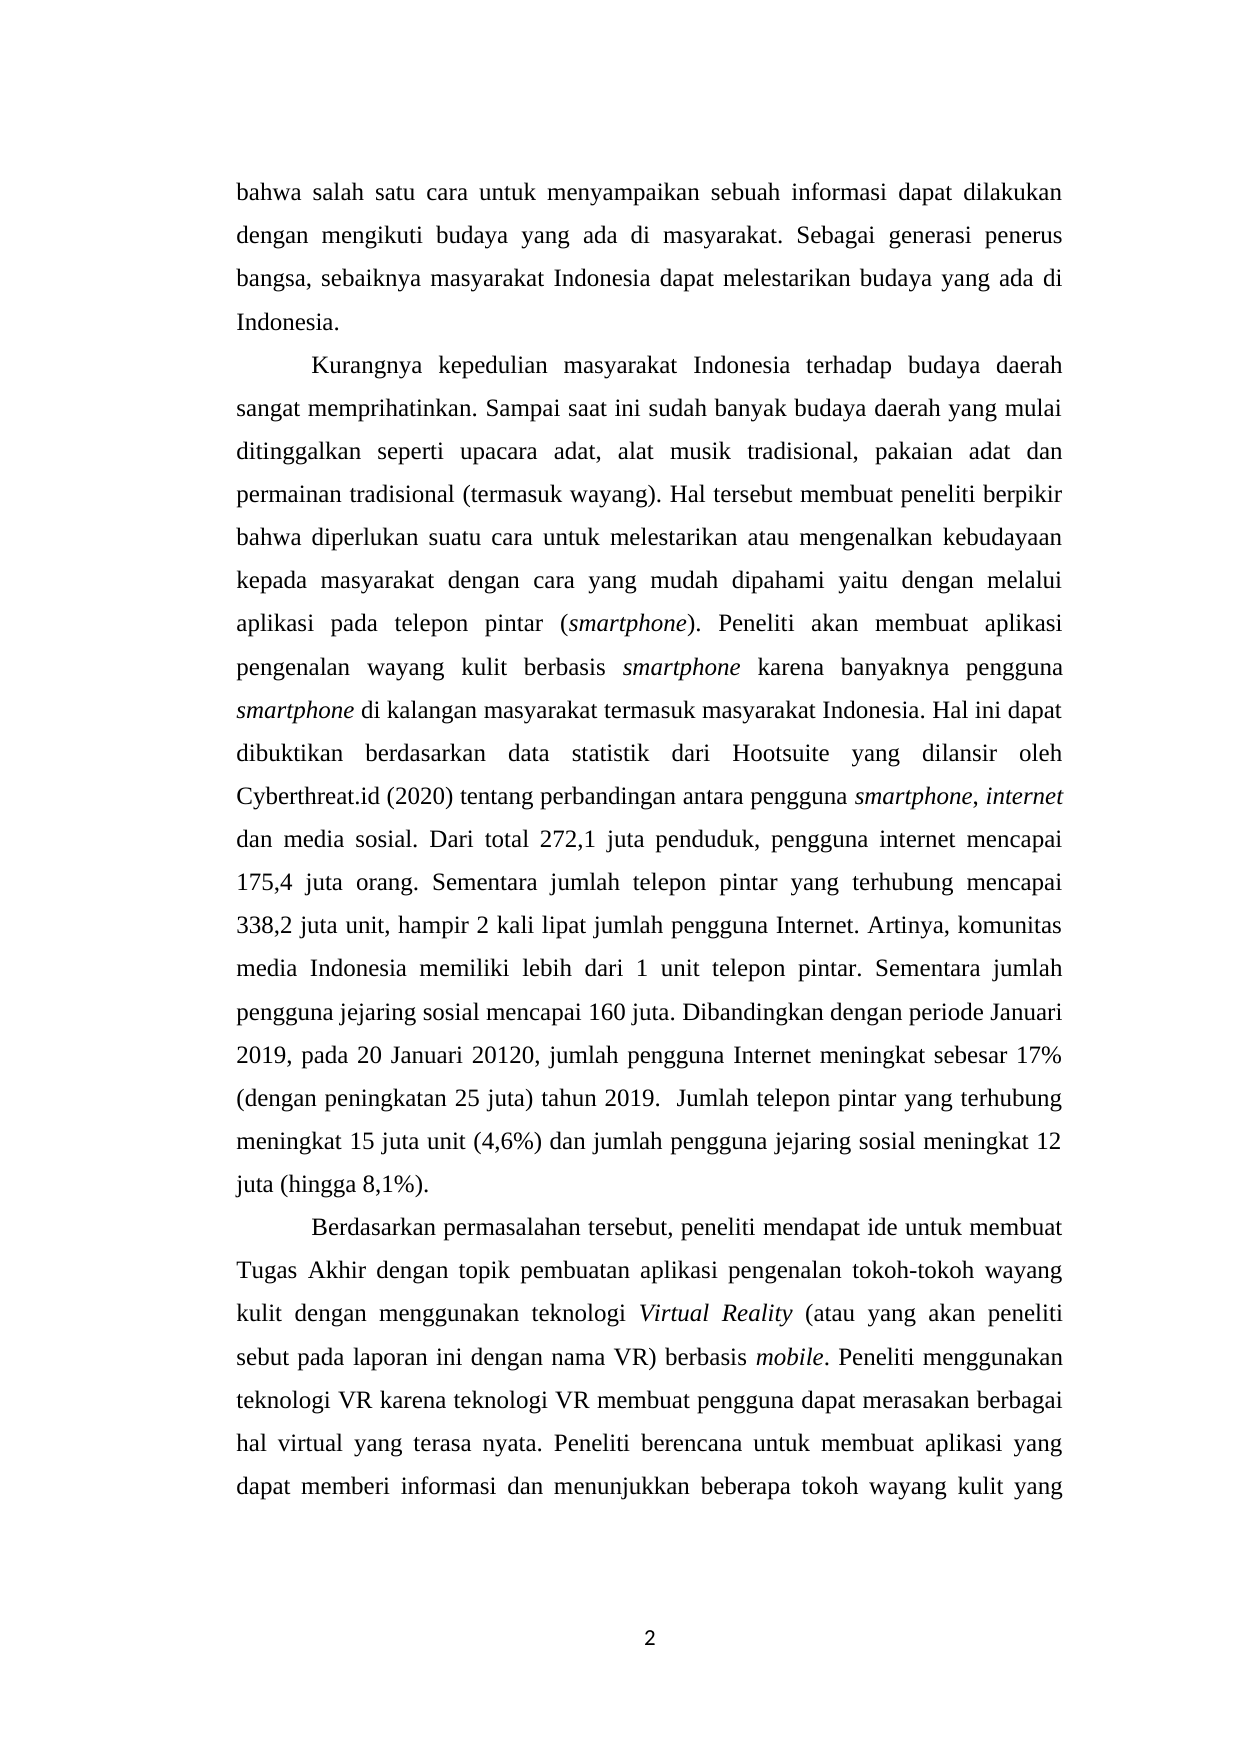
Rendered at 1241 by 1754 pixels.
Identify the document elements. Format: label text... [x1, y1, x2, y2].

text Kurangnya kepedulian masyarakat Indonesia terhadap budaya daerah sangat memprihatinkan. Sampai saat ini sudah banyak budaya daerah yang mulai ditinggalkan seperti upacara adat, alat musik tradisional, pakaian adat dan permainan tradisional (termasuk wayang). Hal tersebut membuat peneliti berpikir bahwa diperlukan suatu cara untuk melestarikan atau mengenalkan kebudayaan kepada masyarakat dengan cara yang mudah dipahami yaitu dengan melalui aplikasi pada telepon pintar (smartphone). Peneliti akan membuat aplikasi pengenalan wayang kulit berbasis smartphone karena banyaknya pengguna smartphone di kalangan masyarakat termasuk masyarakat Indonesia. Hal ini dapat dibuktikan berdasarkan data statistik dari Hootsuite yang dilansir oleh Cyberthreat.id (2020) tentang perbandingan antara pengguna smartphone, internet dan media sosial. Dari total 272,1 juta penduduk, pengguna internet mencapai 175,4 juta orang. Sementara jumlah telepon pintar yang terhubung mencapai 338,2 juta unit, hampir 2 kali lipat jumlah pengguna Internet. Artinya, komunitas media Indonesia memiliki lebih dari 1 unit telepon pintar. Sementara jumlah pengguna jejaring sosial mencapai 160 juta. Dibandingkan dengan periode Januari 2019, pada 20 Januari 20120, jumlah pengguna Internet meningkat sebesar 17% (dengan peningkatan 25 juta) tahun 2019. Jumlah telepon pintar yang terhubung meningkat 15 juta unit (4,6%) dan jumlah pengguna jejaring sosial meningkat 12 juta (hingga 8,1%). [236, 350, 1063, 1198]
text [236, 177, 1063, 335]
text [236, 1212, 1063, 1500]
